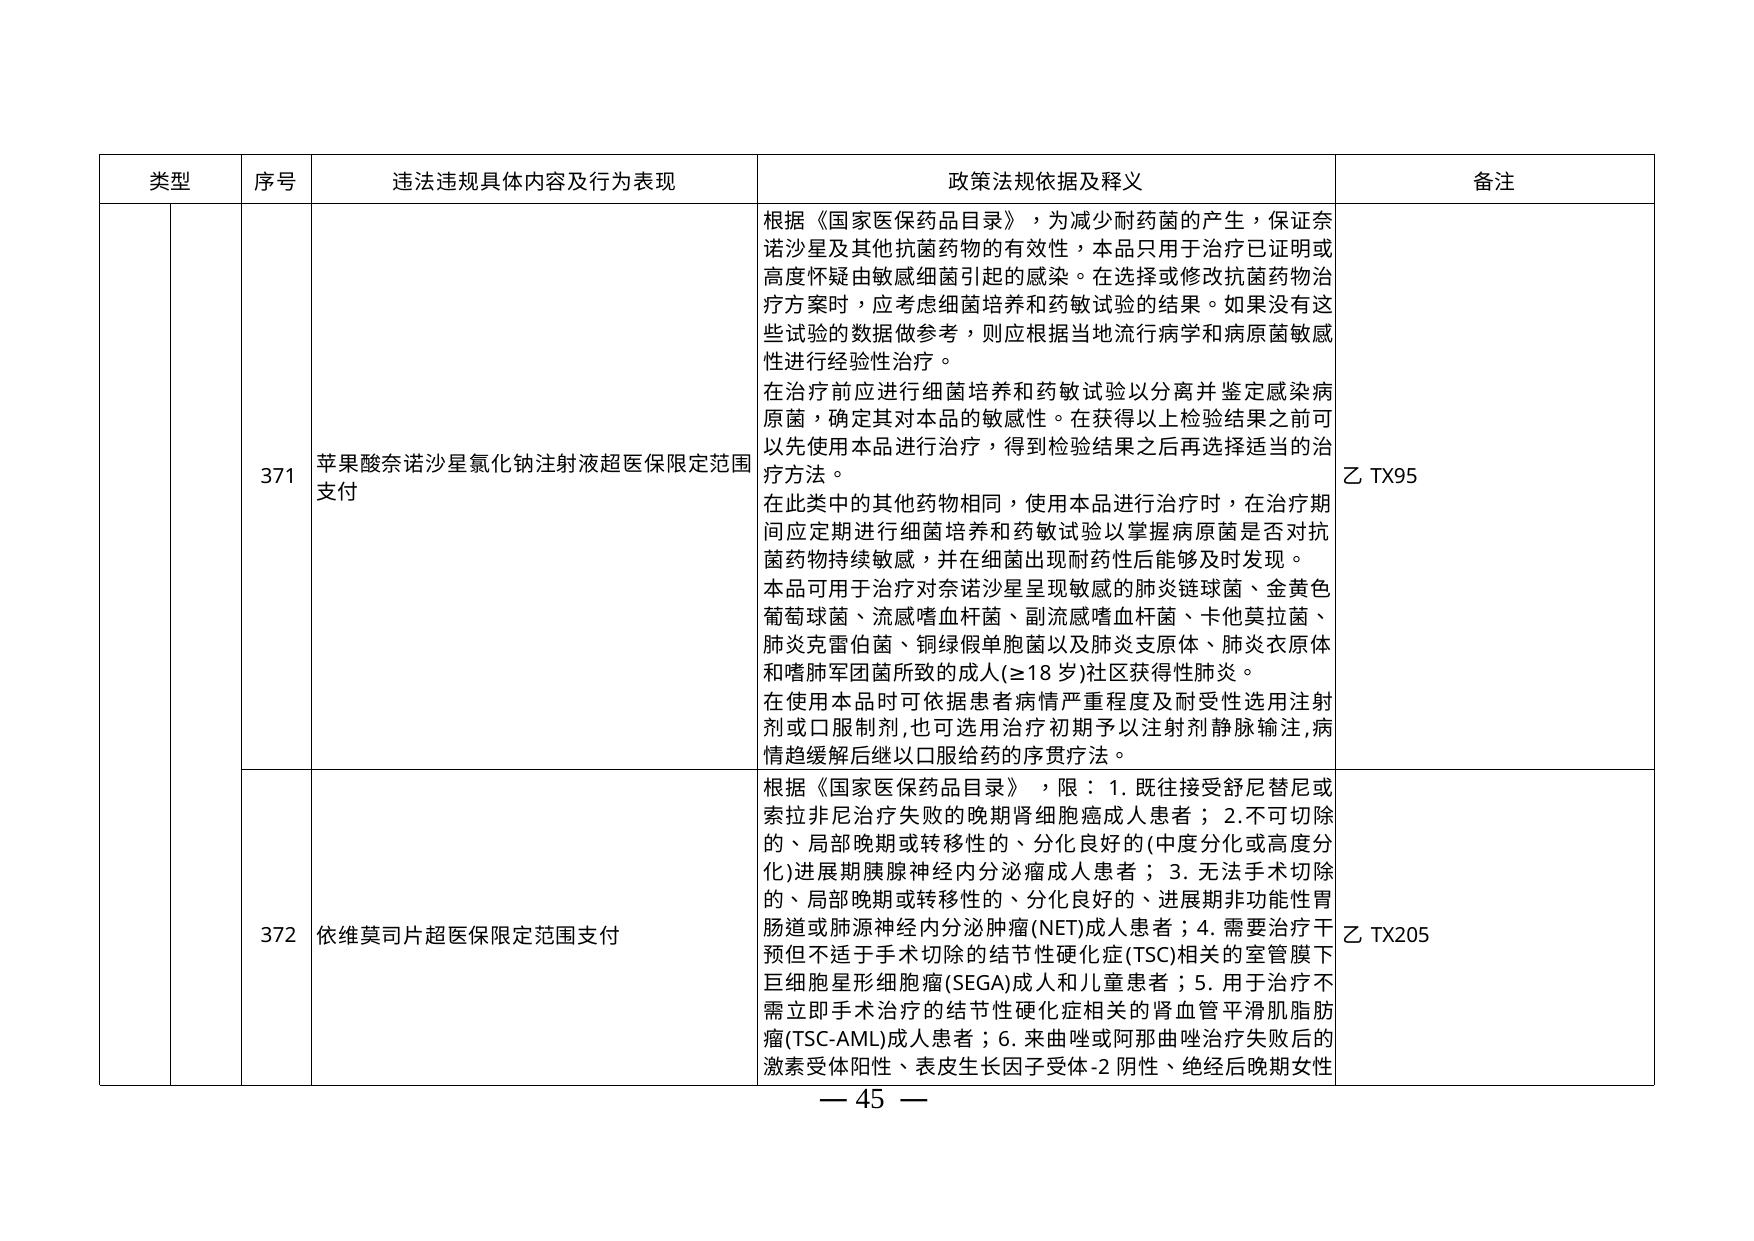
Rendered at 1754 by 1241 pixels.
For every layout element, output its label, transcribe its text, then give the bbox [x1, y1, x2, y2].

table_cell 根据《国家医保药品目录》，为减少耐药菌的产生，保证奈 诺沙星及其他抗菌药物的有效性，本品只用于治疗已证明或 高度怀疑由敏感细菌引起的感染。在选择或修改抗菌药物治 疗方案时，应考虑细菌培养和药敏试验的结果。如果没有这 些试验的数据做参考，则应根据当地流行病学和病原菌敏感 性进行经验性治疗。 在治疗前应进行细菌培养和药敏试验以分离并鉴定感染病 原菌，确定其对本品的敏感性。在获得以上检验结果之前可 以先使用本品进行治疗，得到检验结果之后再选择适当的治 疗方法。 在此类中的其他药物相同，使用本品进行治疗时，在治疗期 间应定期进行细菌培养和药敏试验以掌握病原菌是否对抗 菌药物持续敏感，并在细菌出现耐药性后能够及时发现。 本品可用于治疗对奈诺沙星呈现敏感的肺炎链球菌、金黄色 葡萄球菌、流感嗜血杆菌、副流感嗜血杆菌、卡他莫拉菌、 肺炎克雷伯菌、铜绿假单胞菌以及肺炎支原体、肺炎衣原体 和嗜肺军团菌所致的成人(≥18 岁)社区获得性肺炎。 在使用本品时可依据患者病情严重程度及耐受性选用注射 剂或口服制剂,也可选用治疗初期予以注射剂静脉输注,病 情趋缓解后继以口服给药的序贯疗法。 [758, 204, 1335, 769]
table_header 序号 [242, 155, 311, 203]
table_cell 苹果酸奈诺沙星氯化钠注射液超医保限定范围 支付 [312, 204, 757, 769]
table_cell 乙 TX205 [1336, 770, 1654, 1085]
table_header 备注 [1336, 155, 1654, 203]
table_cell 372 [242, 770, 311, 1085]
table_cell 依维莫司片超医保限定范围支付 [312, 770, 757, 1085]
table_cell [171, 204, 241, 1085]
table_header 类型 [100, 155, 241, 203]
table_cell [100, 204, 170, 1085]
table_cell 乙 TX95 [1336, 204, 1654, 769]
table_header 违法违规具体内容及行为表现 [312, 155, 757, 203]
table_cell 371 [242, 204, 311, 769]
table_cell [758, 770, 1335, 1085]
table_header 政策法规依据及释义 [758, 155, 1335, 203]
